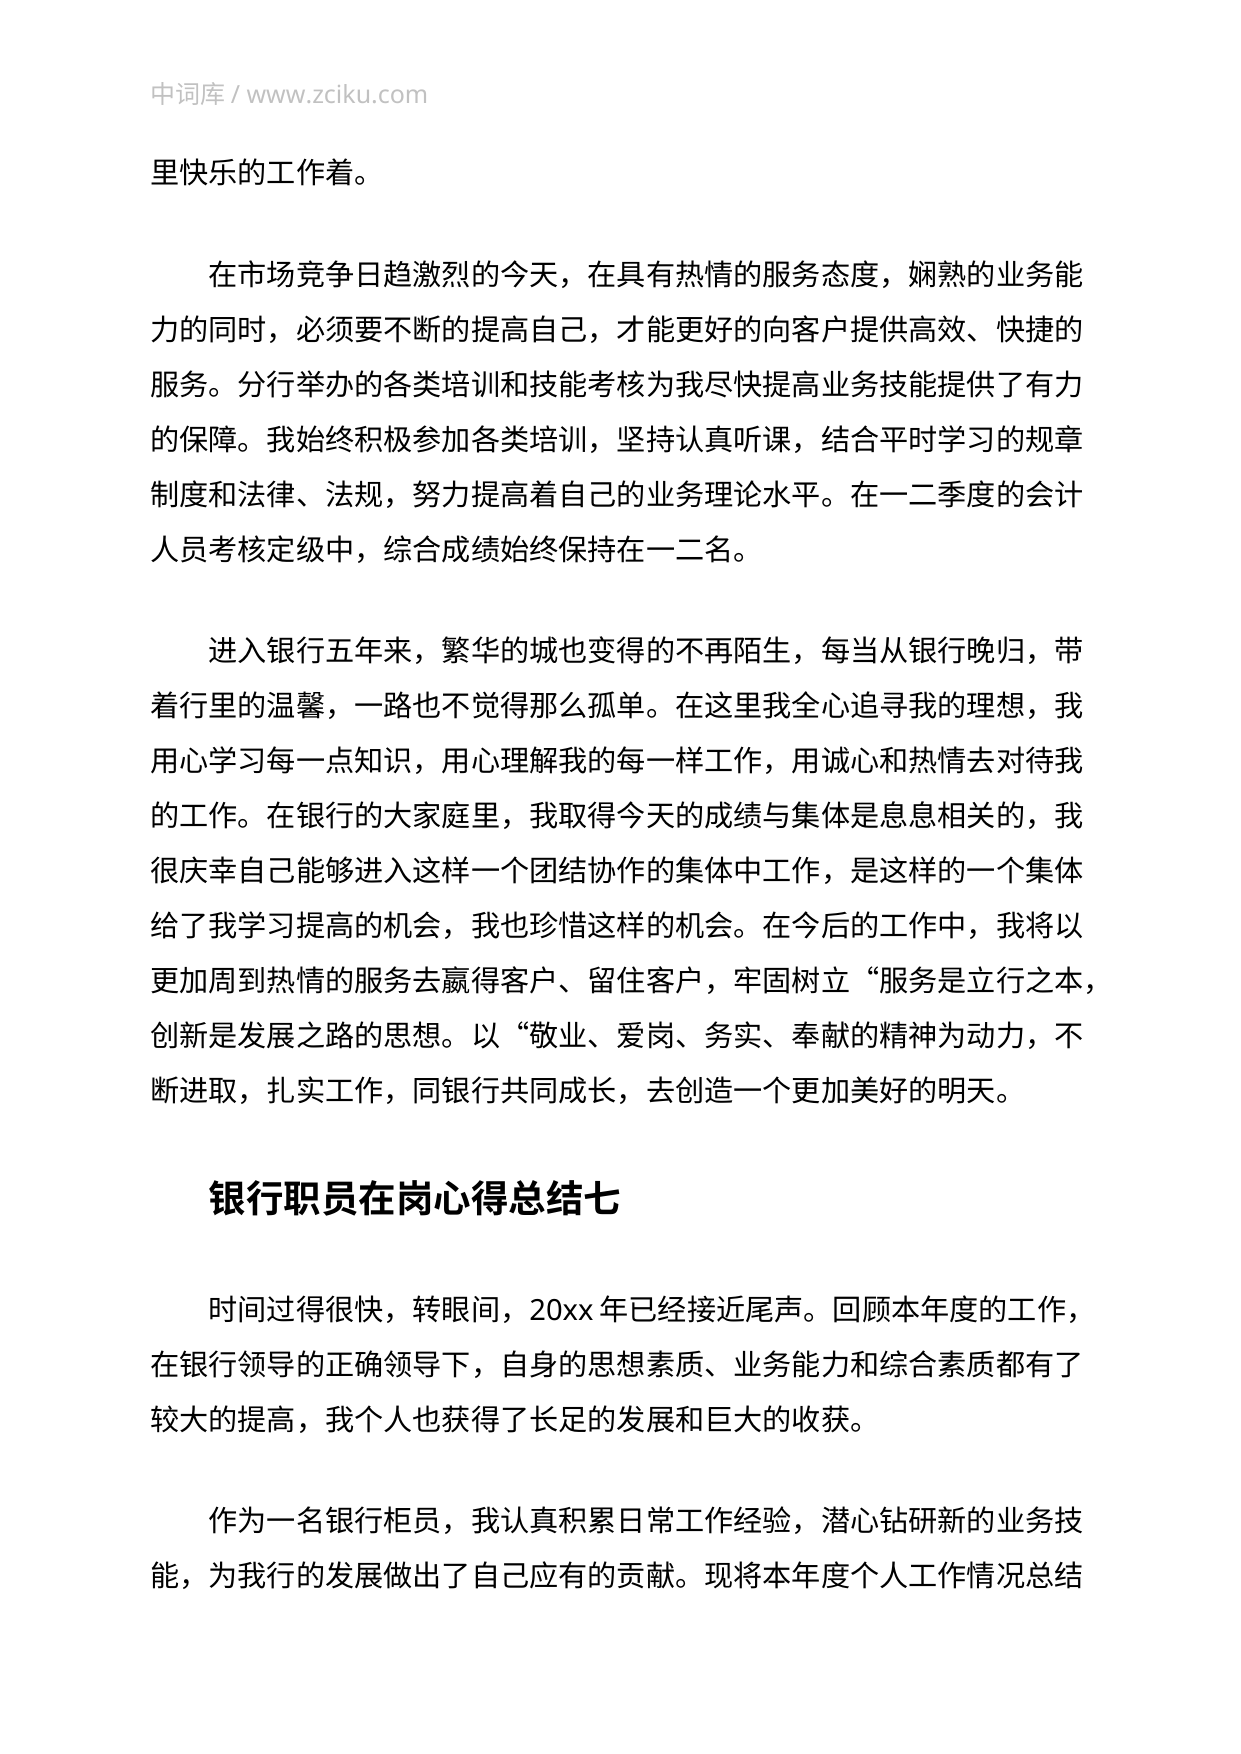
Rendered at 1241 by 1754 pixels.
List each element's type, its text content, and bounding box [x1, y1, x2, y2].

text 银行职员在岗心得总结七 [150, 1169, 1090, 1223]
text 时间过得很快，转眼间，20xx年已经接近尾声。回顾本年度的工作，在银行领导的正确领导下，自身的思想素质、业务能力和综合素质都有了较大的提高，我个人也获得了长足的发展和巨大的收获。 [150, 1286, 1090, 1438]
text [150, 1498, 1090, 1595]
text 进入银行五年来，繁华的城也变得的不再陌生，每当从银行晚归，带着行里的温馨，一路也不觉得那么孤单。在这里我全心追寻我的理想，我用心学习每一点知识，用心理解我的每一样工作，用诚心和热情去对待我的工作。在银行的大家庭里，我取得今天的成绩与集体是息息相关的，我很庆幸自己能够进入这样一个团结协作的集体中工作，是这样的一个集体给了我学习提高的机会，我也珍惜这样的机会。在今后的工作中，我将以更加周到热情的服务去嬴得客户、留住客户，牢固树立“服务是立行之本，创新是发展之路的思想。以“敬业、爱岗、务实、奉献的精神为动力，不断进取，扎实工作，同银行共同成长，去创造一个更加美好的明天。 [150, 628, 1090, 1109]
text 在市场竞争日趋激烈的今天，在具有热情的服务态度，娴熟的业务能力的同时，必须要不断的提高自己，才能更好的向客户提供高效、快捷的服务。分行举办的各类培训和技能考核为我尽快提高业务技能提供了有力的保障。我始终积极参加各类培训，坚持认真听课，结合平时学习的规章制度和法律、法规，努力提高着自己的业务理论水平。在一二季度的会计人员考核定级中，综合成绩始终保持在一二名。 [150, 252, 1090, 568]
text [150, 150, 1090, 192]
